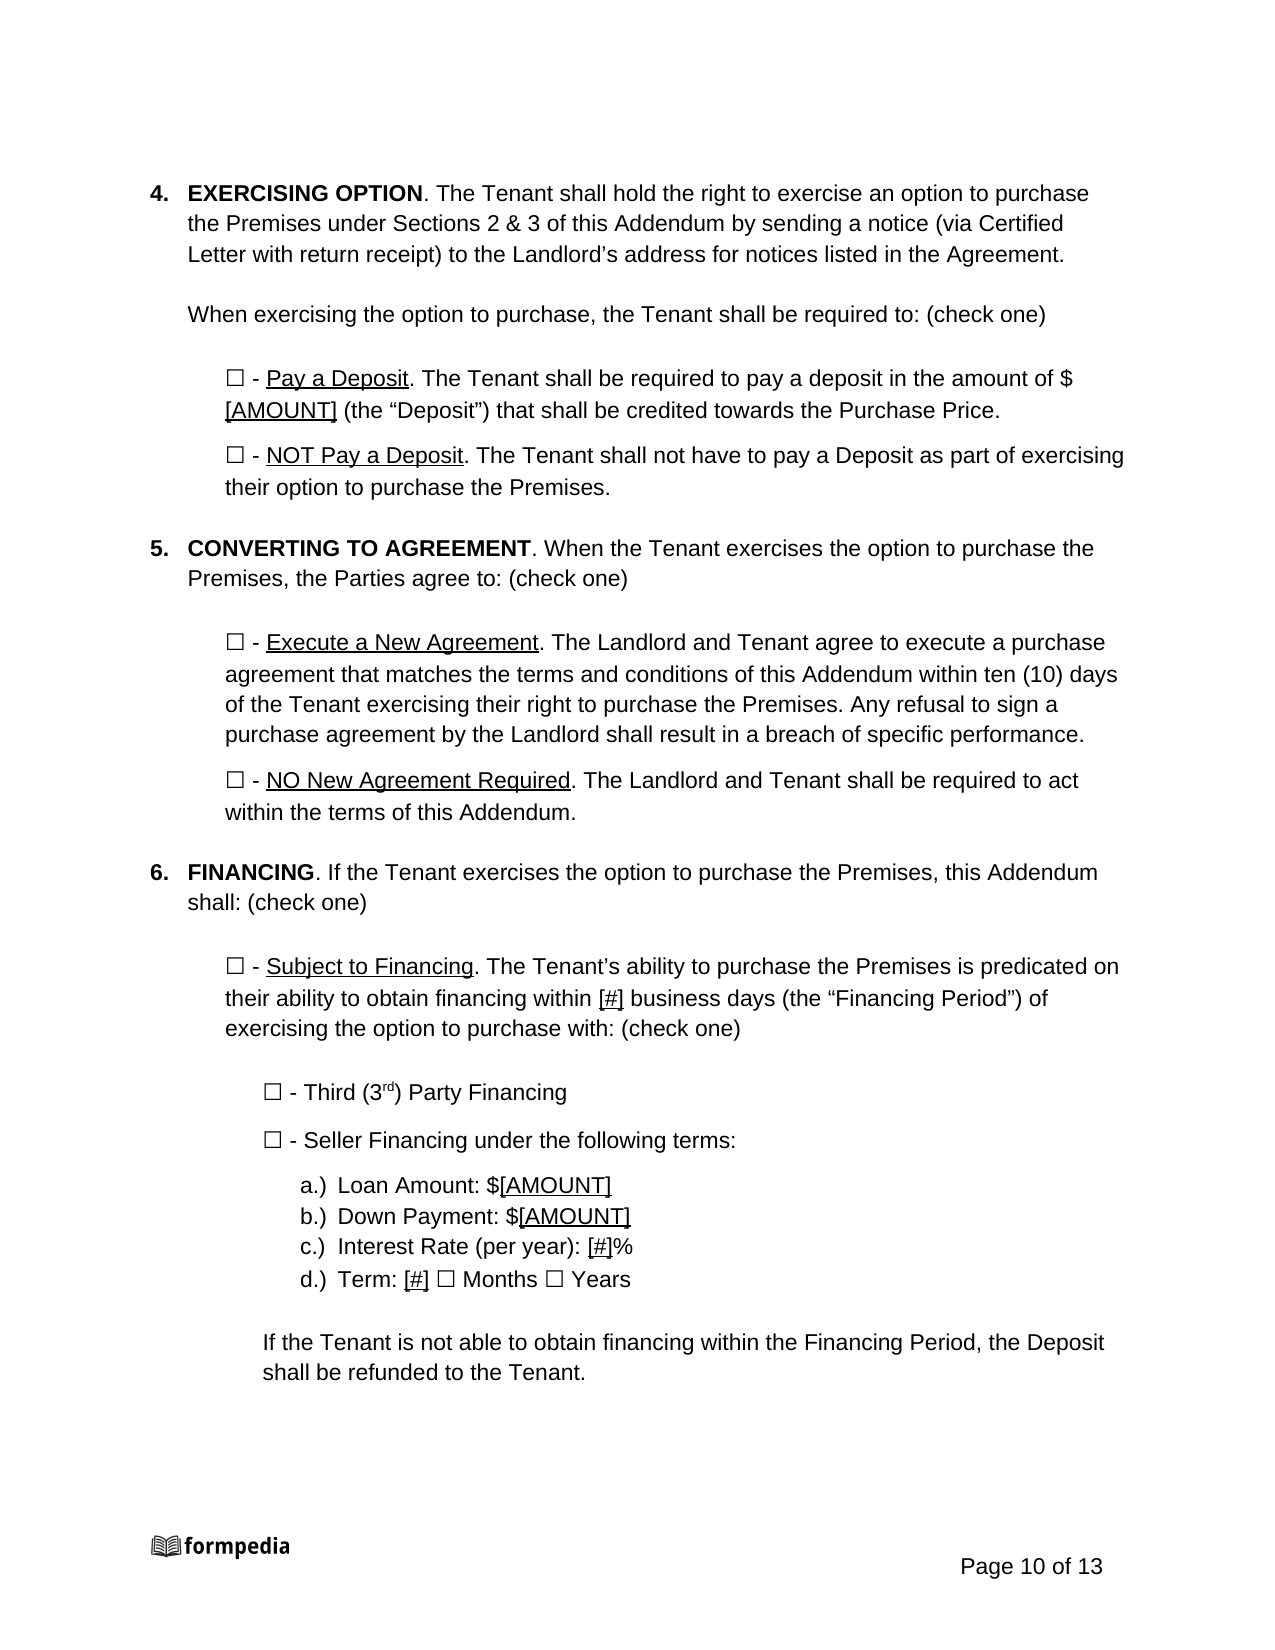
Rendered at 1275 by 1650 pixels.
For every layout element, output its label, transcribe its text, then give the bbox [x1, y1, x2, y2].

list FINANCING. If the Tenant exercises the option to purchase the Premises, this Addendum shall: (check one) [150, 859, 1125, 916]
list - Pay a Deposit. The Tenant shall be required to pay a deposit in the amount of $[AMOUNT] (the “Deposit”) that shall be credited towards the Purchase Price. [225, 361, 1125, 423]
list CONVERTING TO AGREEMENT. When the Tenant exercises the option to purchase the Premises, the Parties agree to: (check one) [150, 535, 1125, 591]
list - Execute a New Agreement. The Landlord and Tenant agree to execute a purchase agreement that matches the terms and conditions of this Addendum within ten (10) days of the Tenant exercising their right to purchase the Premises. Any refusal to sign a purchase agreement by the Landlord shall result in a breach of specific performance. [225, 625, 1125, 747]
text - Seller Financing under the following terms: [262, 1124, 1125, 1155]
list - NOT Pay a Deposit. The Tenant shall not have to pay a Deposit as part of exercising their option to purchase the Premises. [225, 439, 1125, 501]
list EXERCISING OPTION. The Tenant shall hold the right to exercise an option to purchase the Premises under Sections 2 & 3 of this Addendum by sending a notice (via Certified Letter with return receipt) to the Landlord’s address for notices listed in the Agreement. [150, 180, 1125, 267]
picture [150, 1533, 290, 1560]
list Term: [#] Months Years [300, 1263, 1125, 1294]
list Down Payment: $[AMOUNT] [300, 1203, 1125, 1229]
list - Subject to Financing. The Tenant’s ability to purchase the Premises is predicated on their ability to obtain financing within [#] business days (the “Financing Period”) of exercising the option to purchase with: (check one) [225, 950, 1125, 1041]
text - Third (3rd) Party Financing [262, 1076, 1125, 1107]
list If the Tenant is not able to obtain financing within the Financing Period, the Deposit shall be refunded to the Tenant. [262, 1329, 1125, 1386]
list Interest Rate (per year): [#]% [300, 1233, 1125, 1259]
list Loan Amount: $[AMOUNT] [300, 1172, 1125, 1199]
list - NO New Agreement Required. The Landlord and Tenant shall be required to act within the terms of this Addendum. [225, 764, 1125, 825]
list When exercising the option to purchase, the Tenant shall be required to: (check one) [187, 301, 1125, 327]
